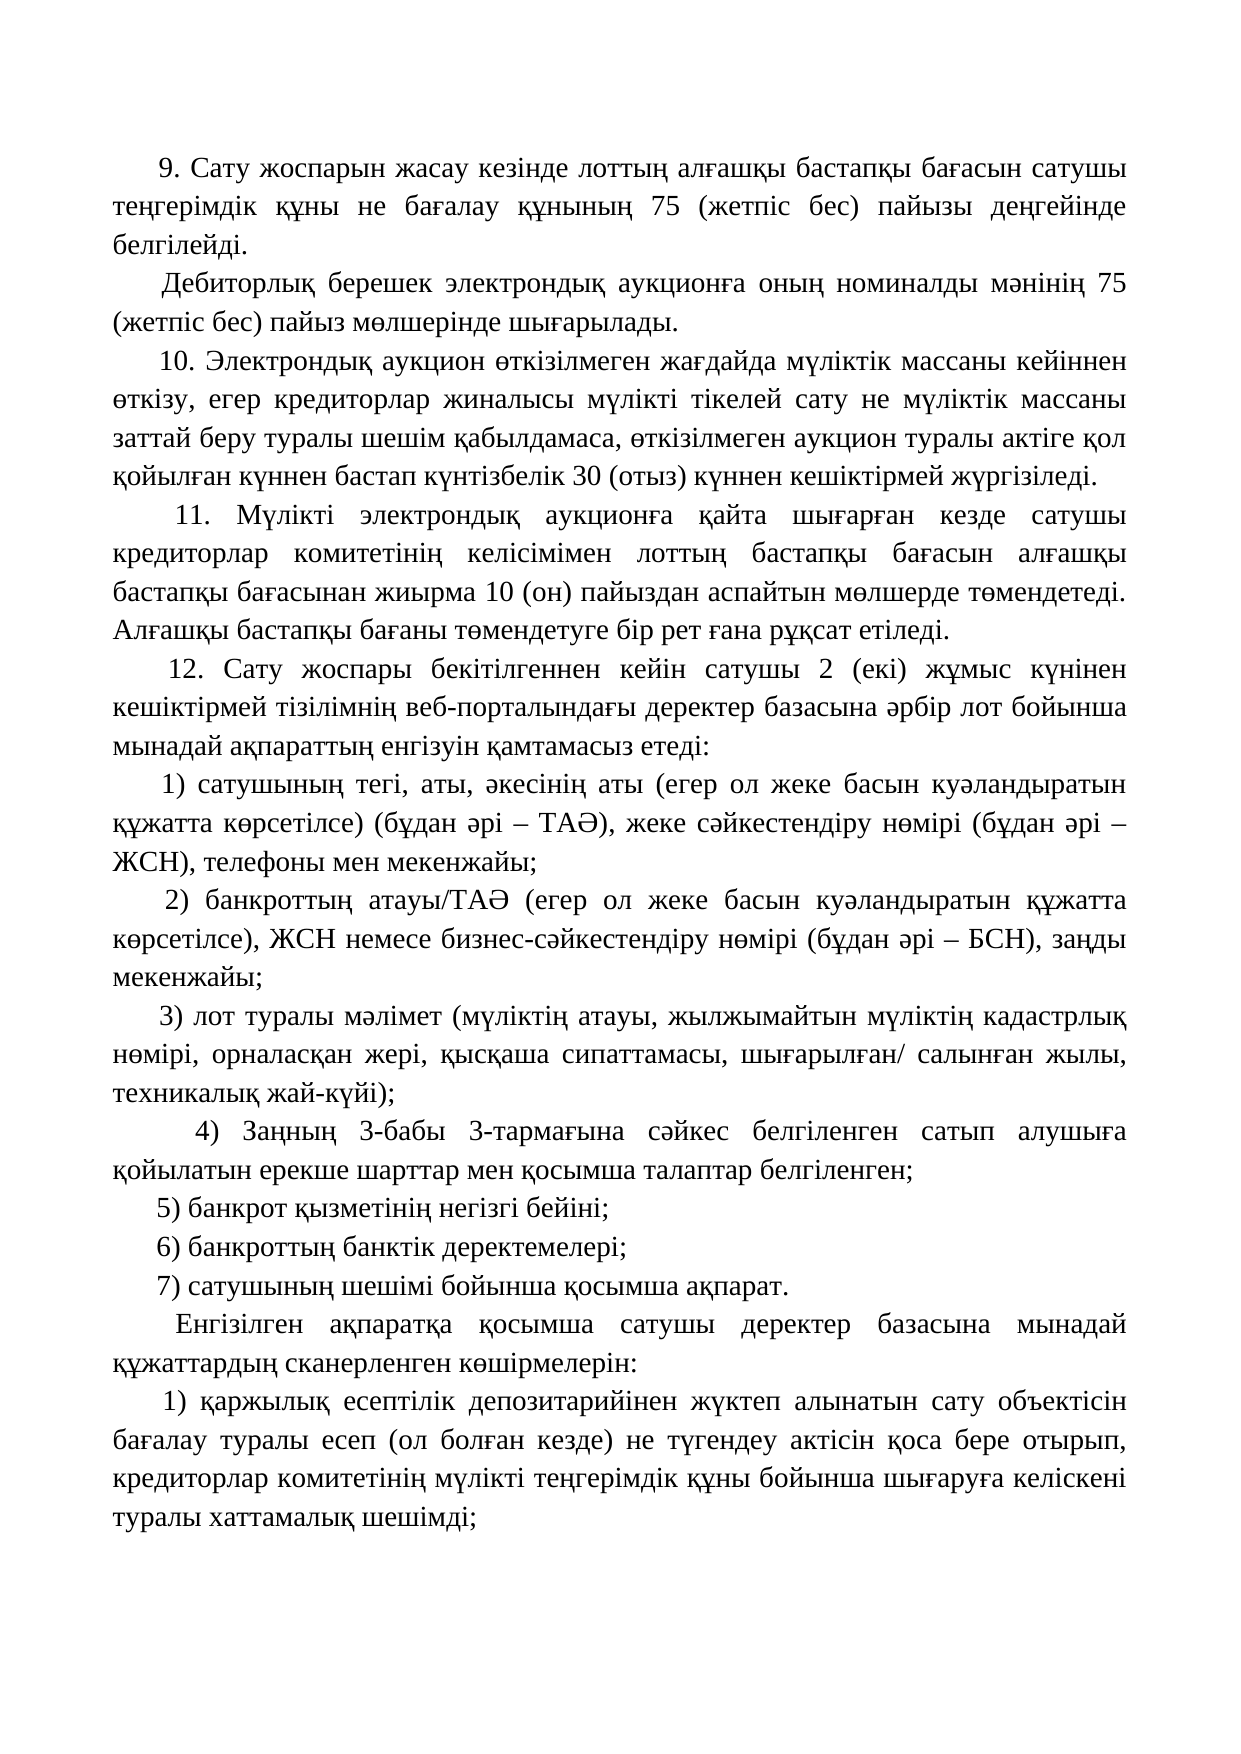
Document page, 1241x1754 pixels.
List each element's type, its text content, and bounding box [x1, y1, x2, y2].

text 3) лот туралы мәлімет (мүліктің атауы, жылжымайтын мүліктің кадастрлық нөмірі, орналасқан жері, қысқаша сипаттамасы, шығарылған/ салынған жылы, техникалық жай-күйі); [112, 998, 1128, 1108]
text 4) Заңның 3-бабы 3-тармағына сәйкес белгіленген сатып алушыға қойылатын ерекше шарттар мен қосымша талаптар белгіленген; [112, 1113, 1128, 1186]
text Дебиторлық берешек электрондық аукционға оның номиналды мәнінің 75 (жетпіс бес) пайыз мөлшерінде шығарылады. [112, 266, 1128, 338]
text 1) сатушының тегі, аты, әкесінің аты (егер ол жеке басын куәландыратын құжатта көрсетілсе) (бұдан әрі – ТАӘ), жеке сәйкестендiру нөмiрі (бұдан әрі – ЖСН), телефоны мен мекенжайы; [112, 767, 1128, 877]
text Енгізілген ақпаратқа қосымша сатушы деректер базасына мынадай құжаттардың сканерленген көшірмелерін: [112, 1306, 1128, 1378]
text 2) банкроттың атауы/ТАӘ (егер ол жеке басын куәландыратын құжатта көрсетілсе), ЖСН немесе бизнес-сәйкестендiру нөмiрi (бұдан әрі – БСН), заңды мекенжайы; [112, 882, 1128, 993]
text 11. Мүлікті электрондық аукционға қайта шығарған кезде сатушы кредиторлар комитетінің келісімімен лоттың бастапқы бағасын алғашқы бастапқы бағасынан жиырма 10 (он) пайыздан аспайтын мөлшерде төмендетеді. Алғашқы бастапқы бағаны төмендетуге бір рет ғана рұқсат етіледі. [112, 497, 1128, 646]
text 12. Сату жоспары бекітілгеннен кейін сатушы 2 (екі) жұмыс күнінен кешіктірмей тізілімнің веб-порталындағы деректер базасына әрбір лот бойынша мынадай ақпараттың енгізуін қамтамасыз етеді: [112, 651, 1128, 762]
text 5) банкрот қызметінің негізгі бейіні; [112, 1191, 1128, 1224]
text 9. Сату жоспарын жасау кезінде лоттың алғашқы бастапқы бағасын сатушы теңгерімдік құны не бағалау құнының 75 (жетпіс бес) пайызы деңгейінде белгілейді. [112, 150, 1128, 261]
text 6) банкроттың банктік деректемелері; [112, 1229, 1128, 1263]
text 1) қаржылық есептілік депозитарийінен жүктеп алынатын сату объектісін бағалау туралы есеп (ол болған кезде) не түгендеу актісін қоса бере отырып, кредиторлар комитетінің мүлікті теңгерімдік құны бойынша шығаруға келіскені туралы хаттамалық шешімді; [112, 1383, 1128, 1532]
text 10. Электрондық аукцион өткізілмеген жағдайда мүліктік массаны кейіннен өткізу, егер кредиторлар жиналысы мүлікті тікелей сату не мүліктік массаны заттай беру туралы шешім қабылдамаса, өткізілмеген аукцион туралы актіге қол қойылған күннен бастап күнтізбелік 30 (отыз) күннен кешіктірмей жүргізіледі. [112, 343, 1128, 492]
text 7) сатушының шешімі бойынша қосымша ақпарат. [112, 1268, 1128, 1301]
